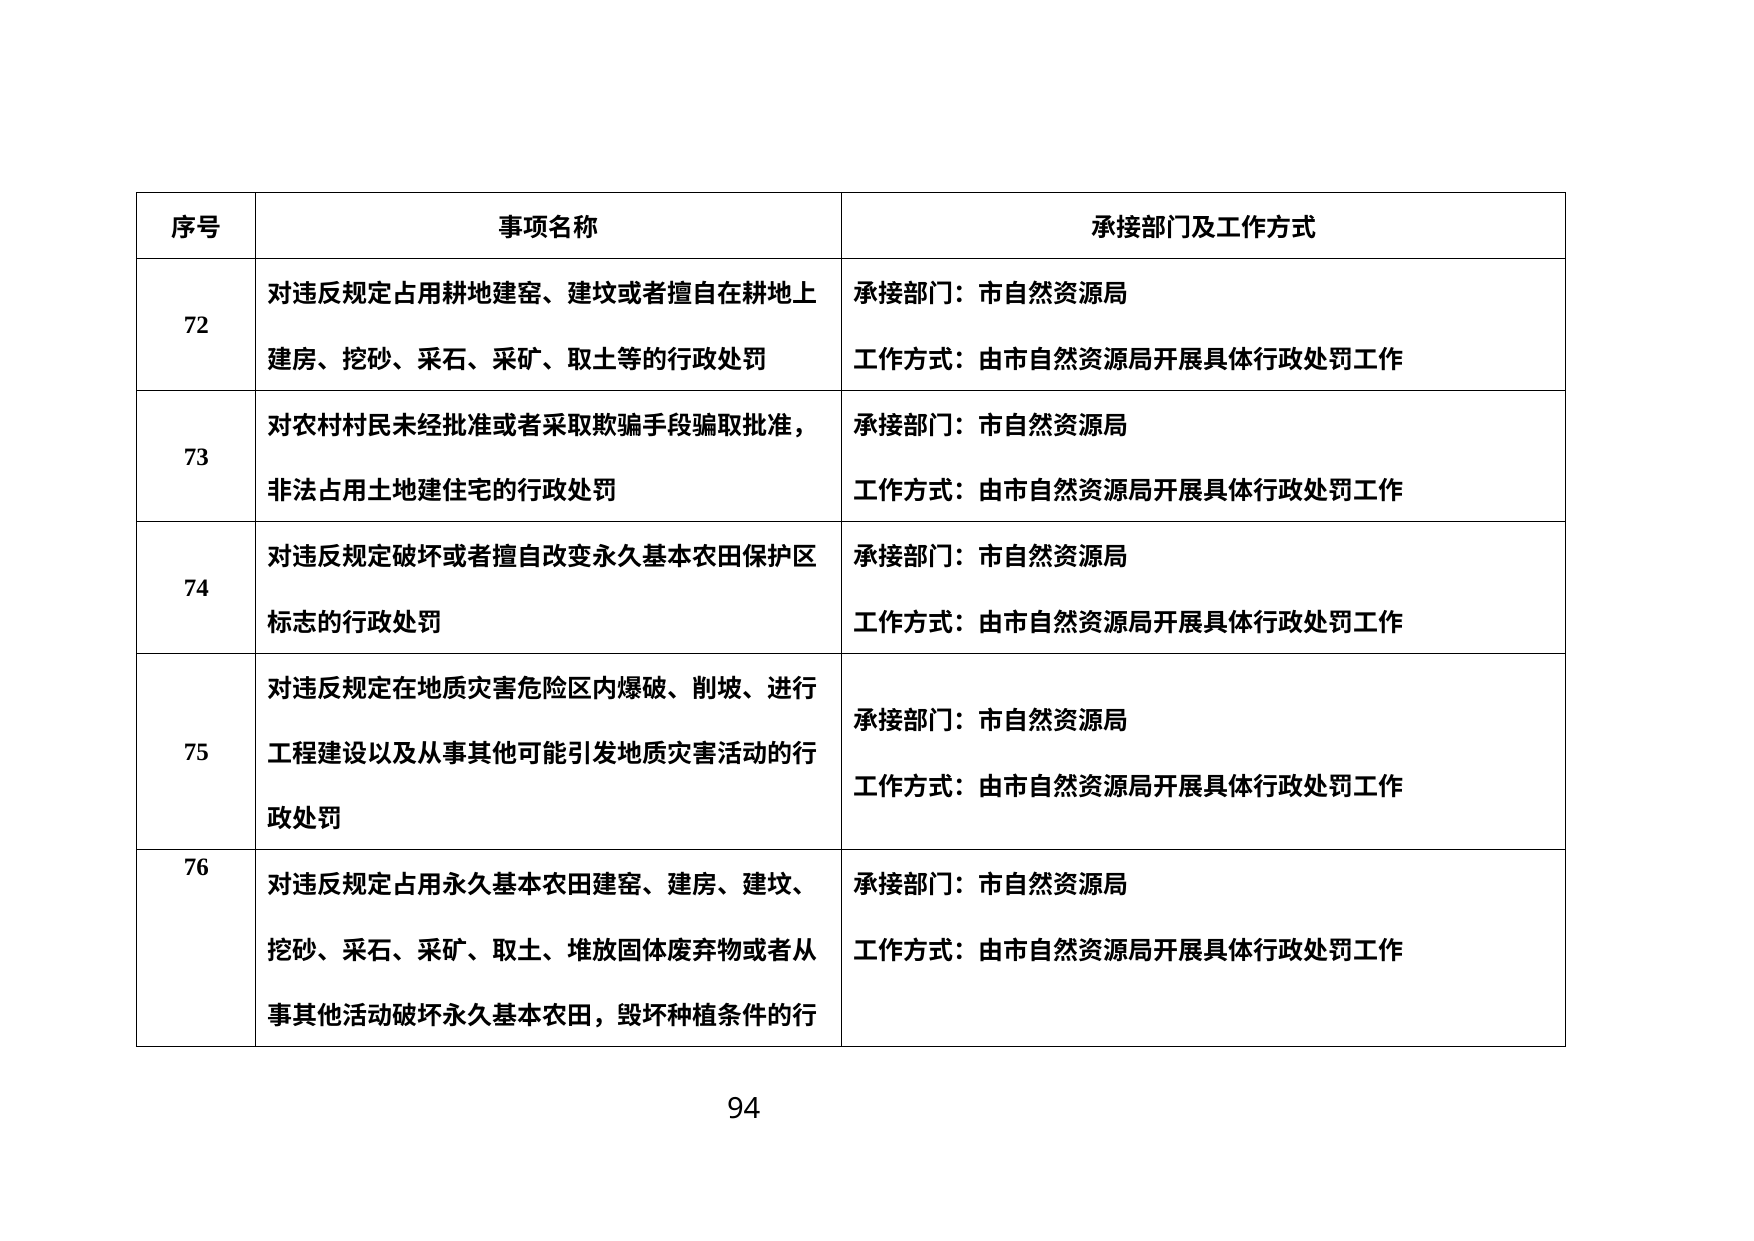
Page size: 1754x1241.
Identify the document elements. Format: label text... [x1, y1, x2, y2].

table_cell 承接部门：市自然资源局 工作方式：由市自然资源局开展具体行政处罚工作 [842, 391, 1565, 521]
table_cell 76 [137, 850, 255, 1046]
table_header 承接部门及工作方式 [842, 193, 1565, 258]
table_header 序号 [137, 193, 255, 258]
table_header 事项名称 [256, 193, 841, 258]
table_cell 承接部门：市自然资源局 工作方式：由市自然资源局开展具体行政处罚工作 [842, 259, 1565, 390]
table_cell 承接部门：市自然资源局 工作方式：由市自然资源局开展具体行政处罚工作 [842, 850, 1565, 1046]
table_cell 对农村村民未经批准或者采取欺骗手段骗取批准，非法占用土地建住宅的行政处罚 [256, 391, 841, 521]
table_cell 承接部门：市自然资源局 工作方式：由市自然资源局开展具体行政处罚工作 [842, 654, 1565, 849]
table_cell 承接部门：市自然资源局 工作方式：由市自然资源局开展具体行政处罚工作 [842, 522, 1565, 653]
table_cell 75 [137, 654, 255, 849]
table_cell 对违反规定破坏或者擅自改变永久基本农田保护区标志的行政处罚 [256, 522, 841, 653]
table_cell 73 [137, 391, 255, 521]
table_cell 对违反规定占用耕地建窑、建坟或者擅自在耕地上建房、挖砂、采石、采矿、取土等的行政处罚 [256, 259, 841, 390]
table_cell 对违反规定在地质灾害危险区内爆破、削坡、进行工程建设以及从事其他可能引发地质灾害活动的行政处罚 [256, 654, 841, 849]
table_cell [256, 850, 841, 1046]
table_cell 74 [137, 522, 255, 653]
table_cell 72 [137, 259, 255, 390]
